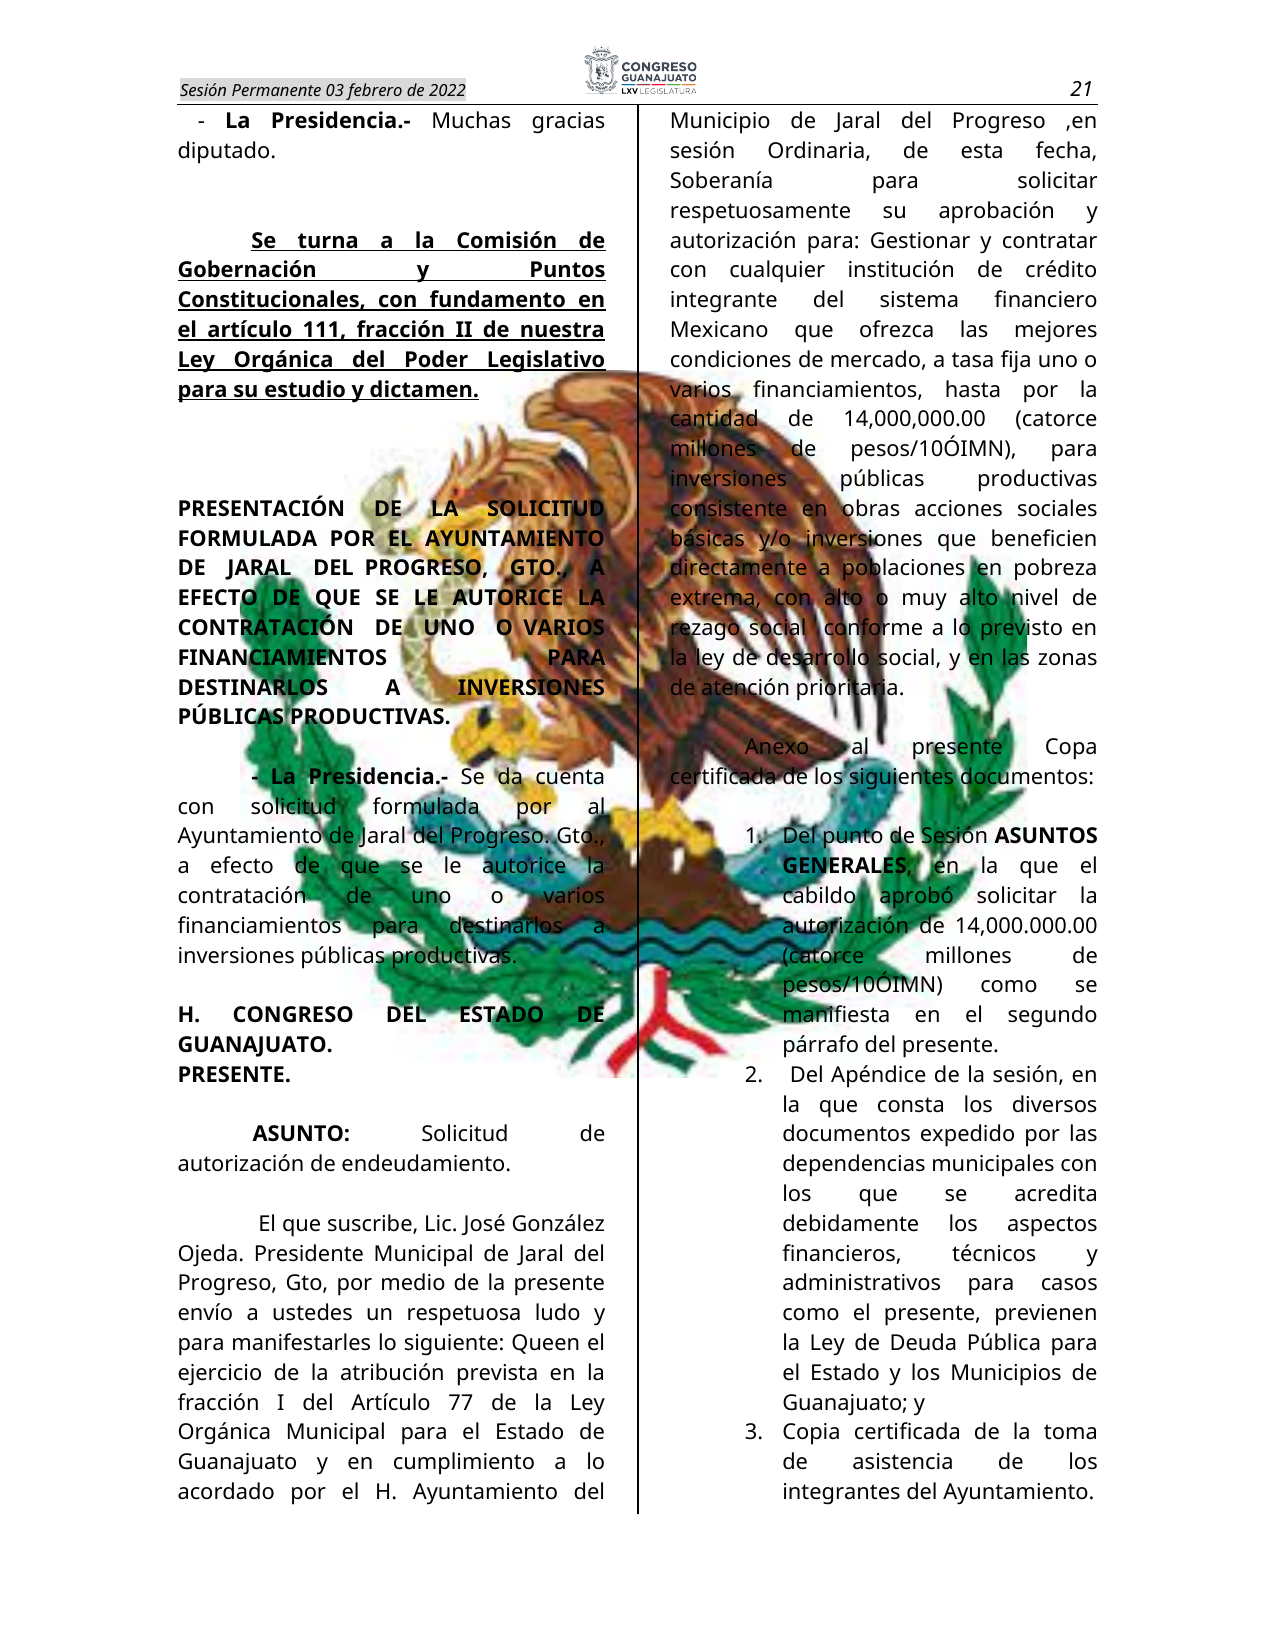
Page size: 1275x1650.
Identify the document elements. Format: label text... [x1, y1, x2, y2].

text - La Presidencia.- Muchas gracias diputado. [177, 105, 605, 165]
text Se turna a la Comisión de Gobernación y Puntos Constitucionales, con fundamento en el artículo 111, fracción II de nuestra Ley Orgánica del Poder Legislativo para su estudio y dictamen. [177, 370, 605, 403]
text Se turna a la Comisión de Gobernación y Puntos Constitucionales, con fundamento en el artículo 111, fracción II de nuestra Ley Orgánica del Poder Legislativo para su estudio y dictamen. [177, 281, 605, 309]
list Del Apéndice de la sesión, en la que consta los diversos documentos expedido por las dependencias municipales con los que se acredita debidamente los aspectos financieros, técnicos y administrativos para casos como el presente, previenen la Ley de Deuda Pública para el Estado y los Municipios de Guanajuato; y [744, 1059, 1098, 1416]
list Copia certificada de la toma de asistencia de los integrantes del Ayuntamiento. [744, 1416, 1098, 1506]
text Se turna a la Comisión de Gobernación y Puntos Constitucionales, con fundamento en el artículo 111, fracción II de nuestra Ley Orgánica del Poder Legislativo para su estudio y dictamen. [177, 224, 605, 280]
text Se turna a la Comisión de Gobernación y Puntos Constitucionales, con fundamento en el artículo 111, fracción II de nuestra Ley Orgánica del Poder Legislativo para su estudio y dictamen. [177, 310, 605, 339]
text ASUNTO: Solicitud de autorización de endeudamiento. [177, 1118, 605, 1178]
picture [639, 370, 1028, 1078]
text Se turna a la Comisión de Gobernación y Puntos Constitucionales, con fundamento en el artículo 111, fracción II de nuestra Ley Orgánica del Poder Legislativo para su estudio y dictamen. [177, 340, 605, 369]
list Del punto de Sesión ASUNTOS GENERALES, en la que el cabildo aprobó solicitar la autorización de 14,000.000.00 (catorce millones de pesos/10ÓIMN) como se manifiesta en el segundo párrafo del presente. [744, 820, 1098, 1059]
text Anexo al presente Copa certificada de los siguientes documentos: [669, 731, 1098, 791]
text El que suscribe, Lic. José González Ojeda. Presidente Municipal de Jaral del Progreso, Gto, por medio de la presente envío a ustedes un respetuosa ludo y para manifestarles lo siguiente: Queen el ejercicio de la atribución prevista en la fracción I del Artículo 77 de la Ley Orgánica Municipal para el Estado de Guanajuato y en cumplimiento a lo acordado por el H. Ayuntamiento del Municipio de Jaral del Progreso ,en sesión Ordinaria, de esta fecha, Soberanía para solicitar respetuosamente su aprobación y autorización para: Gestionar y contratar con cualquier institución de crédito integrante del sistema financiero Mexicano que ofrezca las mejores condiciones de mercado, a tasa fija uno o varios financiamientos, hasta por la cantidad de 14,000,000.00 (catorce millones de pesos/10ÓIMN), para inversiones públicas productivas consistente en obras acciones sociales básicas y/o inversiones que beneficien directamente a poblaciones en pobreza extrema, con alto o muy alto nivel de rezago social conforme a lo previsto en la ley de desarrollo social, y en las zonas de atención prioritaria. [177, 1208, 605, 1506]
picture [239, 370, 637, 1078]
picture [584, 46, 697, 94]
text El que suscribe, Lic. José González Ojeda. Presidente Municipal de Jaral del Progreso, Gto, por medio de la presente envío a ustedes un respetuosa ludo y para manifestarles lo siguiente: Queen el ejercicio de la atribución prevista en la fracción I del Artículo 77 de la Ley Orgánica Municipal para el Estado de Guanajuato y en cumplimiento a lo acordado por el H. Ayuntamiento del Municipio de Jaral del Progreso ,en sesión Ordinaria, de esta fecha, Soberanía para solicitar respetuosamente su aprobación y autorización para: Gestionar y contratar con cualquier institución de crédito integrante del sistema financiero Mexicano que ofrezca las mejores condiciones de mercado, a tasa fija uno o varios financiamientos, hasta por la cantidad de 14,000,000.00 (catorce millones de pesos/10ÓIMN), para inversiones públicas productivas consistente en obras acciones sociales básicas y/o inversiones que beneficien directamente a poblaciones en pobreza extrema, con alto o muy alto nivel de rezago social conforme a lo previsto en la ley de desarrollo social, y en las zonas de atención prioritaria. [669, 105, 1098, 701]
text PRESENTE. [177, 1059, 605, 1088]
text - La Presidencia.- Se da cuenta con solicitud formulada por al Ayuntamiento de Jaral del Progreso. Gto., a efecto de que se le autorice la contratación de uno o varios financiamientos para destinarlos a inversiones públicas productivas. [177, 761, 605, 969]
text PRESENTACIÓN DE LA SOLICITUD FORMULADA POR EL AYUNTAMIENTO DE JARAL DEL PROGRESO, GTO., A EFECTO DE QUE SE LE AUTORICE LA CONTRATACIÓN DE UNO O VARIOS FINANCIAMIENTOS PARA DESTINARLOS A INVERSIONES PÚBLICAS PRODUCTIVAS. [177, 493, 605, 731]
text H. CONGRESO DEL ESTADO DE GUANAJUATO. [177, 999, 605, 1059]
